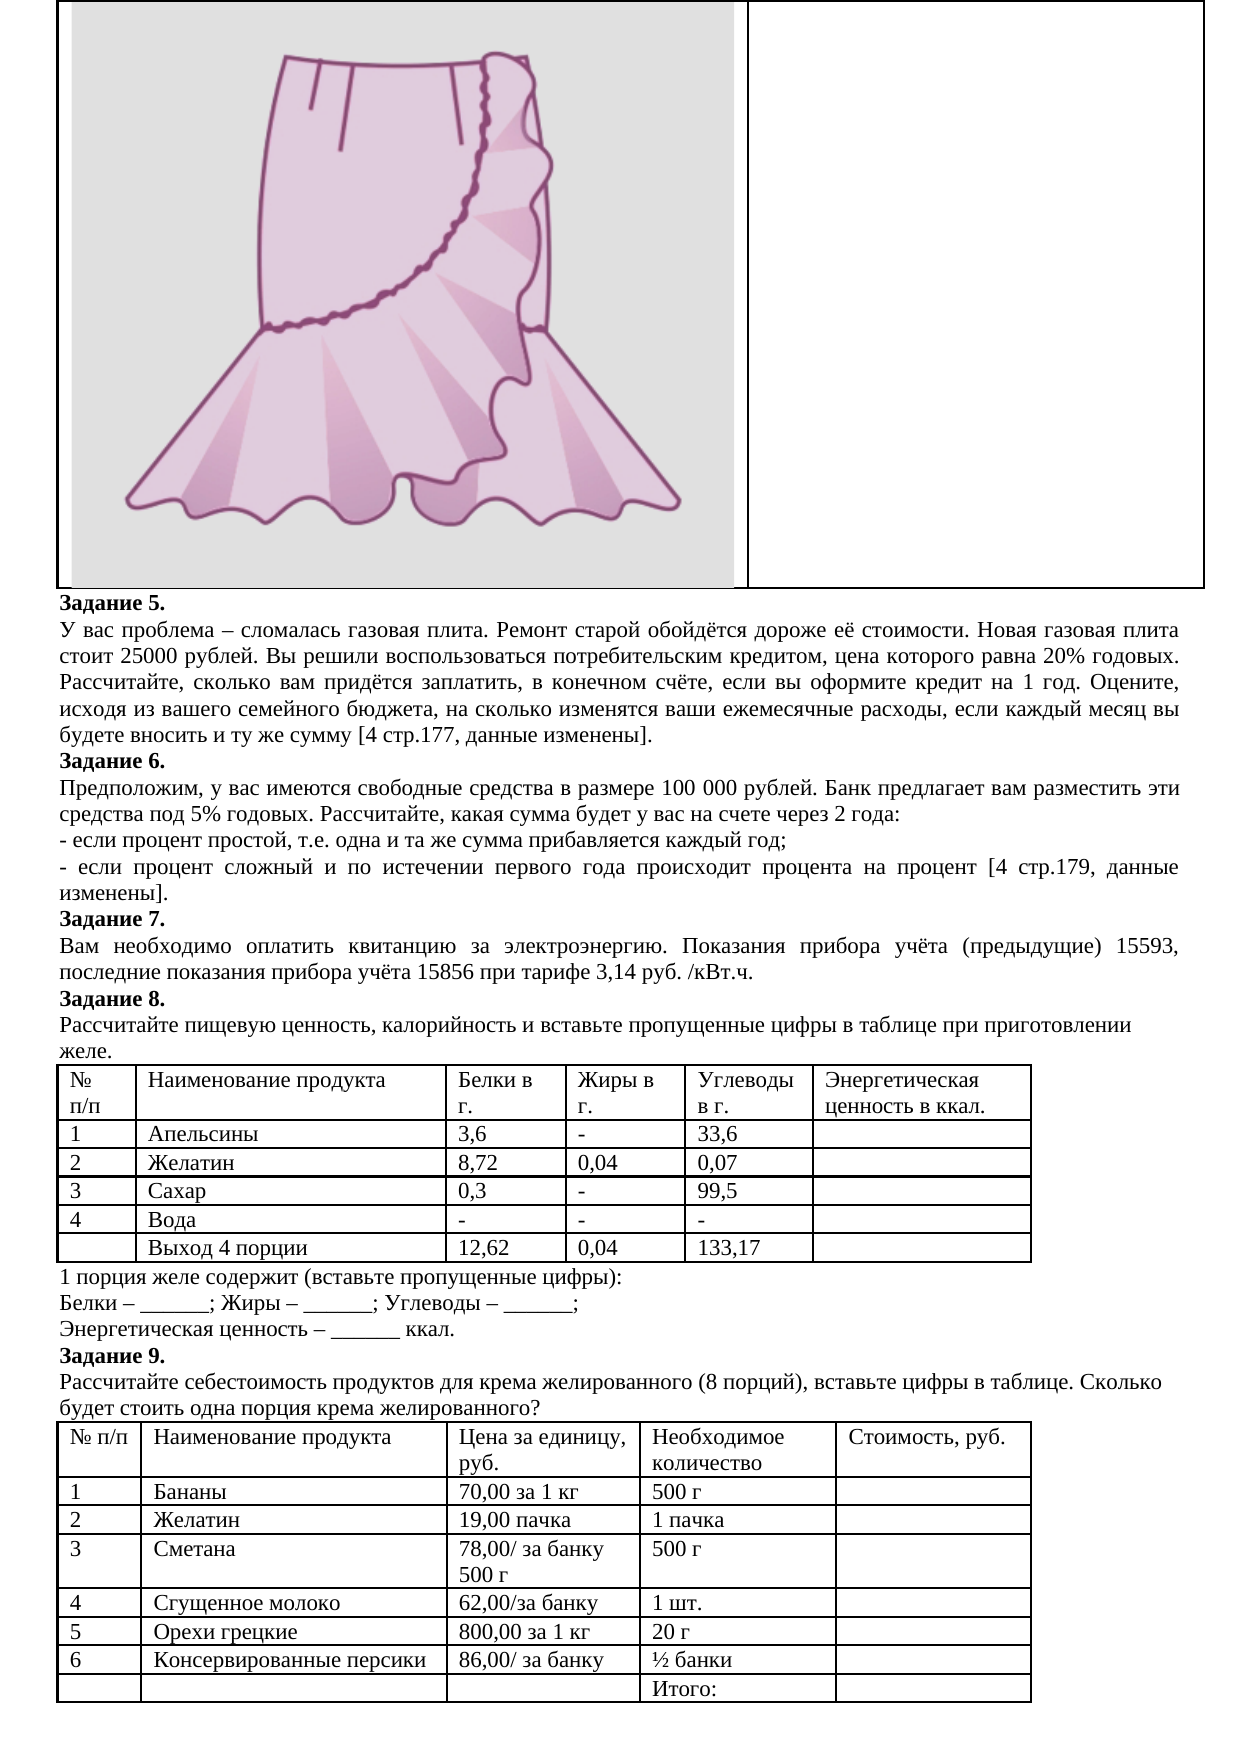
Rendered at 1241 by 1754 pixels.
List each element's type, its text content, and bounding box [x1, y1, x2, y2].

table_cell [142, 1675, 446, 1701]
table_cell Апельсины [137, 1121, 445, 1147]
text У вас проблема – сломалась газовая плита. Ремонт старой обойдётся дороже её стоимости. Новая газовая плита стоит 25000 рублей. Вы решили воспользоваться потребительским кредитом, цена которого равна 20% годовых. Рассчитайте, сколько вам придётся заплатить, в конечном счёте, если вы оформите кредит на 1 год. Оцените, исходя из вашего семейного бюджета, на сколько изменятся ваши ежемесячные расходы, если каждый месяц вы будете вносить и ту же сумму [4 стр.177, данные изменены]. [59, 616, 1181, 747]
table_cell 4 [59, 1589, 140, 1616]
table_cell [837, 1506, 1030, 1532]
table_cell [59, 2, 71, 587]
table_cell 0,07 [686, 1149, 812, 1175]
table_cell [837, 1646, 1030, 1673]
table_cell 12,62 [447, 1234, 565, 1261]
table_cell - [686, 1206, 812, 1232]
table_header Наименование продукта [137, 1066, 445, 1118]
table_cell - [567, 1206, 684, 1232]
table_cell 99,5 [686, 1178, 812, 1204]
table_cell Орехи грецкие [142, 1618, 446, 1644]
text Энергетическая ценность – ______ ккал. [59, 1315, 1181, 1342]
table_cell Сахар [137, 1178, 445, 1204]
table_cell 19,00 пачка [448, 1506, 639, 1532]
table_cell 70,00 за 1 кг [448, 1478, 639, 1504]
table_cell [837, 1618, 1030, 1644]
table_cell 3 [59, 1535, 140, 1587]
table_cell [814, 1234, 1030, 1261]
table_cell Желатин [137, 1149, 445, 1175]
table_cell 8,72 [447, 1149, 565, 1175]
text Задание 7. [59, 906, 1181, 932]
table_cell 1 пачка [641, 1506, 835, 1532]
table_header Белки в г. [447, 1066, 565, 1118]
table_cell 5 [59, 1618, 140, 1644]
table_cell 33,6 [686, 1121, 812, 1147]
table_cell - [447, 1206, 565, 1232]
table_header № п/п [59, 1066, 135, 1118]
text Задание 9. [59, 1342, 1181, 1368]
table_cell Сметана [142, 1535, 446, 1587]
table_cell [59, 1675, 140, 1701]
text Вам необходимо оплатить квитанцию за электроэнергию. Показания прибора учёта (предыдущие) 15593, последние показания прибора учёта 15856 при тарифе 3,14 руб. /кВт.ч. [59, 932, 1181, 984]
table_header Цена за единицу, руб. [448, 1423, 639, 1476]
table_cell 2 [59, 1506, 140, 1532]
table_cell [735, 2, 747, 587]
table_cell ½ банки [641, 1646, 835, 1673]
table_header Углеводы в г. [686, 1066, 812, 1118]
table_cell 133,17 [686, 1234, 812, 1261]
table_cell 0,3 [447, 1178, 565, 1204]
text Задание 8. [59, 984, 1181, 1011]
table_cell 86,00/ за банку [448, 1646, 639, 1673]
text Рассчитайте себестоимость продуктов для крема желированного (8 порций), вставьте цифры в таблице. Сколько будет стоить одна порция крема желированного? [59, 1368, 1181, 1421]
table_cell 0,04 [567, 1149, 684, 1175]
table_cell Выход 4 порции [137, 1234, 445, 1261]
table_cell [59, 1234, 135, 1261]
table_cell 1 шт. [641, 1589, 835, 1616]
table_cell 3 [59, 1178, 135, 1204]
table_header Необходимое количество [641, 1423, 835, 1476]
table_cell [814, 1121, 1030, 1147]
table_cell 500 г [641, 1478, 835, 1504]
table_cell [814, 1149, 1030, 1175]
table_cell 78,00/ за банку 500 г [448, 1535, 639, 1587]
table_header Энергетическая ценность в ккал. [814, 1066, 1030, 1118]
table_cell [448, 1675, 639, 1701]
text Рассчитайте пищевую ценность, калорийность и вставьте пропущенные цифры в таблице при приготовлении желе. [59, 1011, 1181, 1064]
table_header Жиры в г. [567, 1066, 684, 1118]
table_cell - [567, 1121, 684, 1147]
table_cell [837, 1589, 1030, 1616]
table_header Стоимость, руб. [837, 1423, 1030, 1476]
text - если процент простой, т.е. одна и та же сумма прибавляется каждый год; [59, 826, 1181, 853]
table_cell 800,00 за 1 кг [448, 1618, 639, 1644]
table_cell Сгущенное молоко [142, 1589, 446, 1616]
table_cell 1 [59, 1478, 140, 1504]
text Белки – ______; Жиры – ______; Углеводы – ______; [59, 1289, 1181, 1315]
table_cell - [567, 1178, 684, 1204]
table_cell [749, 2, 1203, 587]
table_cell 0,04 [567, 1234, 684, 1261]
table_cell 1 [59, 1121, 135, 1147]
table_cell Желатин [142, 1506, 446, 1532]
table_cell 4 [59, 1206, 135, 1232]
table_cell 6 [59, 1646, 140, 1673]
table_cell Итого: [641, 1675, 835, 1701]
text Задание 5. [59, 589, 1181, 616]
table_cell 62,00/за банку [448, 1589, 639, 1616]
table_header № п/п [59, 1423, 140, 1476]
table_cell [837, 1675, 1030, 1701]
table_cell Консервированные персики [142, 1646, 446, 1673]
table_cell [837, 1478, 1030, 1504]
table_cell [814, 1178, 1030, 1204]
table_cell 2 [59, 1149, 135, 1175]
text - если процент сложный и по истечении первого года происходит процента на процент [4 стр.179, данные изменены]. [59, 853, 1181, 906]
table_cell Вода [137, 1206, 445, 1232]
table_cell [814, 1206, 1030, 1232]
text Предположим, у вас имеются свободные средства в размере 100 000 рублей. Банк предлагает вам разместить эти средства под 5% годовых. Рассчитайте, какая сумма будет у вас на счете через 2 года: [59, 774, 1181, 826]
table_cell 20 г [641, 1618, 835, 1644]
table_cell 3,6 [447, 1121, 565, 1147]
table_cell 500 г [641, 1535, 835, 1587]
text 1 порция желе содержит (вставьте пропущенные цифры): [59, 1263, 1181, 1289]
text Задание 6. [59, 747, 1181, 774]
picture [71, 2, 735, 588]
table_cell Бананы [142, 1478, 446, 1504]
table_header Наименование продукта [142, 1423, 446, 1476]
table_cell [837, 1535, 1030, 1587]
